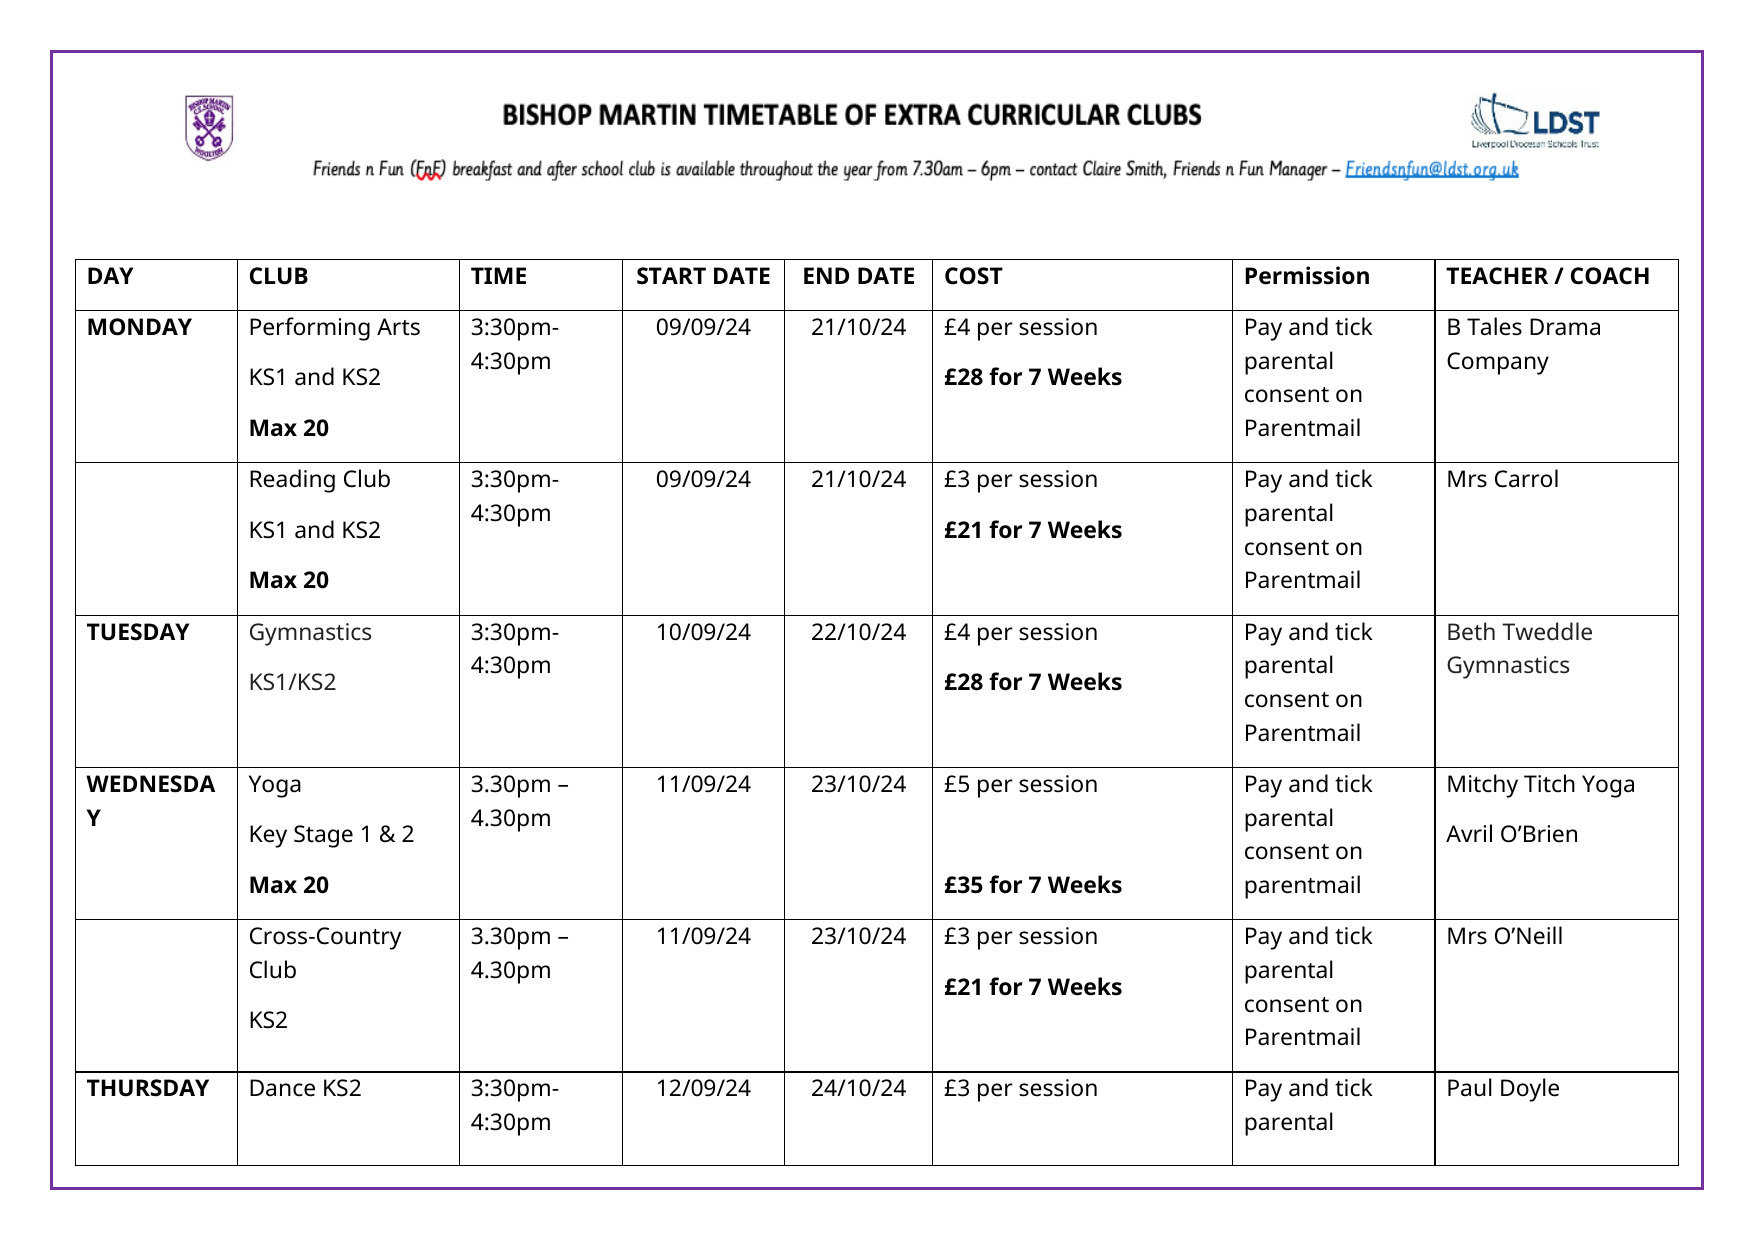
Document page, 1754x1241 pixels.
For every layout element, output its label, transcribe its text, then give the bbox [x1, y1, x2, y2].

table_cell Pay and tick parental consent on Parentmail [1233, 463, 1434, 614]
table_cell 22/10/24 [785, 616, 932, 767]
table_cell 23/10/24 [785, 920, 932, 1071]
table_cell Mitchy Titch Yoga Avril O’Brien [1436, 768, 1678, 919]
table_cell 09/09/24 [623, 463, 784, 614]
table_cell £4 per session £28 for 7 Weeks [933, 616, 1232, 767]
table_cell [1436, 1073, 1678, 1165]
table_cell 3:30pm-4:30pm [460, 1073, 622, 1165]
table_cell Mrs O’Neill [1436, 920, 1678, 1071]
table_cell 21/10/24 [785, 463, 932, 614]
table_header TEACHER / COACH [1436, 260, 1678, 310]
table_cell Beth Tweddle Gymnastics [1436, 616, 1678, 767]
table_cell £3 per session £21 for 7 Weeks [933, 920, 1232, 1071]
table_cell Yoga Key Stage 1 & 2 Max 20 [238, 768, 459, 919]
table_cell Pay and tick parental consent on Parentmail [1233, 616, 1434, 767]
table_cell 12/09/24 [623, 1073, 784, 1165]
table_cell Cross-Country Club KS2 [238, 920, 459, 1071]
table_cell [933, 1073, 1232, 1165]
table_cell 23/10/24 [785, 768, 932, 919]
table_cell Gymnastics KS1/KS2 [238, 616, 459, 767]
table_header CLUB [238, 260, 459, 310]
table_cell 11/09/24 [623, 768, 784, 919]
table_cell THURSDAY [76, 1073, 237, 1165]
table_cell 3.30pm – 4.30pm [460, 920, 622, 1071]
table_cell Performing Arts KS1 and KS2 Max 20 [238, 311, 459, 462]
table_cell 3:30pm-4:30pm [460, 616, 622, 767]
table_cell 11/09/24 [623, 920, 784, 1071]
table_cell 3.30pm – 4.30pm [460, 768, 622, 919]
table_header TIME [460, 260, 622, 310]
picture [150, 56, 1647, 194]
table_cell Pay and tick parental consent on parentmail [1233, 768, 1434, 919]
table_cell 24/10/24 [785, 1073, 932, 1165]
table_cell £3 per session £21 for 7 Weeks [933, 463, 1232, 614]
table_cell Dance KS2 Max 30 [238, 1073, 459, 1165]
table_header Permission [1233, 260, 1434, 310]
table_cell [76, 920, 237, 1071]
table_cell £5 per session £35 for 7 Weeks [933, 768, 1232, 919]
table_cell MONDAY [76, 311, 237, 462]
table_cell WEDNESDAY [76, 768, 237, 919]
table_cell 21/10/24 [785, 311, 932, 462]
table_cell 3:30pm-4:30pm [460, 463, 622, 614]
table_header START DATE [623, 260, 784, 310]
table_cell 10/09/24 [623, 616, 784, 767]
table_cell B Tales Drama Company [1436, 311, 1678, 462]
table_cell Mrs Carrol [1436, 463, 1678, 614]
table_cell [1233, 1073, 1434, 1165]
table_cell TUESDAY [76, 616, 237, 767]
table_header DAY [76, 260, 237, 310]
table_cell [1233, 920, 1434, 1071]
table_cell Reading Club KS1 and KS2 Max 20 [238, 463, 459, 614]
table_cell [76, 463, 237, 614]
table_header END DATE [785, 260, 932, 310]
table_cell 3:30pm-4:30pm [460, 311, 622, 462]
table_cell £4 per session £28 for 7 Weeks [933, 311, 1232, 462]
table_cell Pay and tick parental consent on Parentmail [1233, 311, 1434, 462]
table_cell 09/09/24 [623, 311, 784, 462]
table_header COST [933, 260, 1232, 310]
